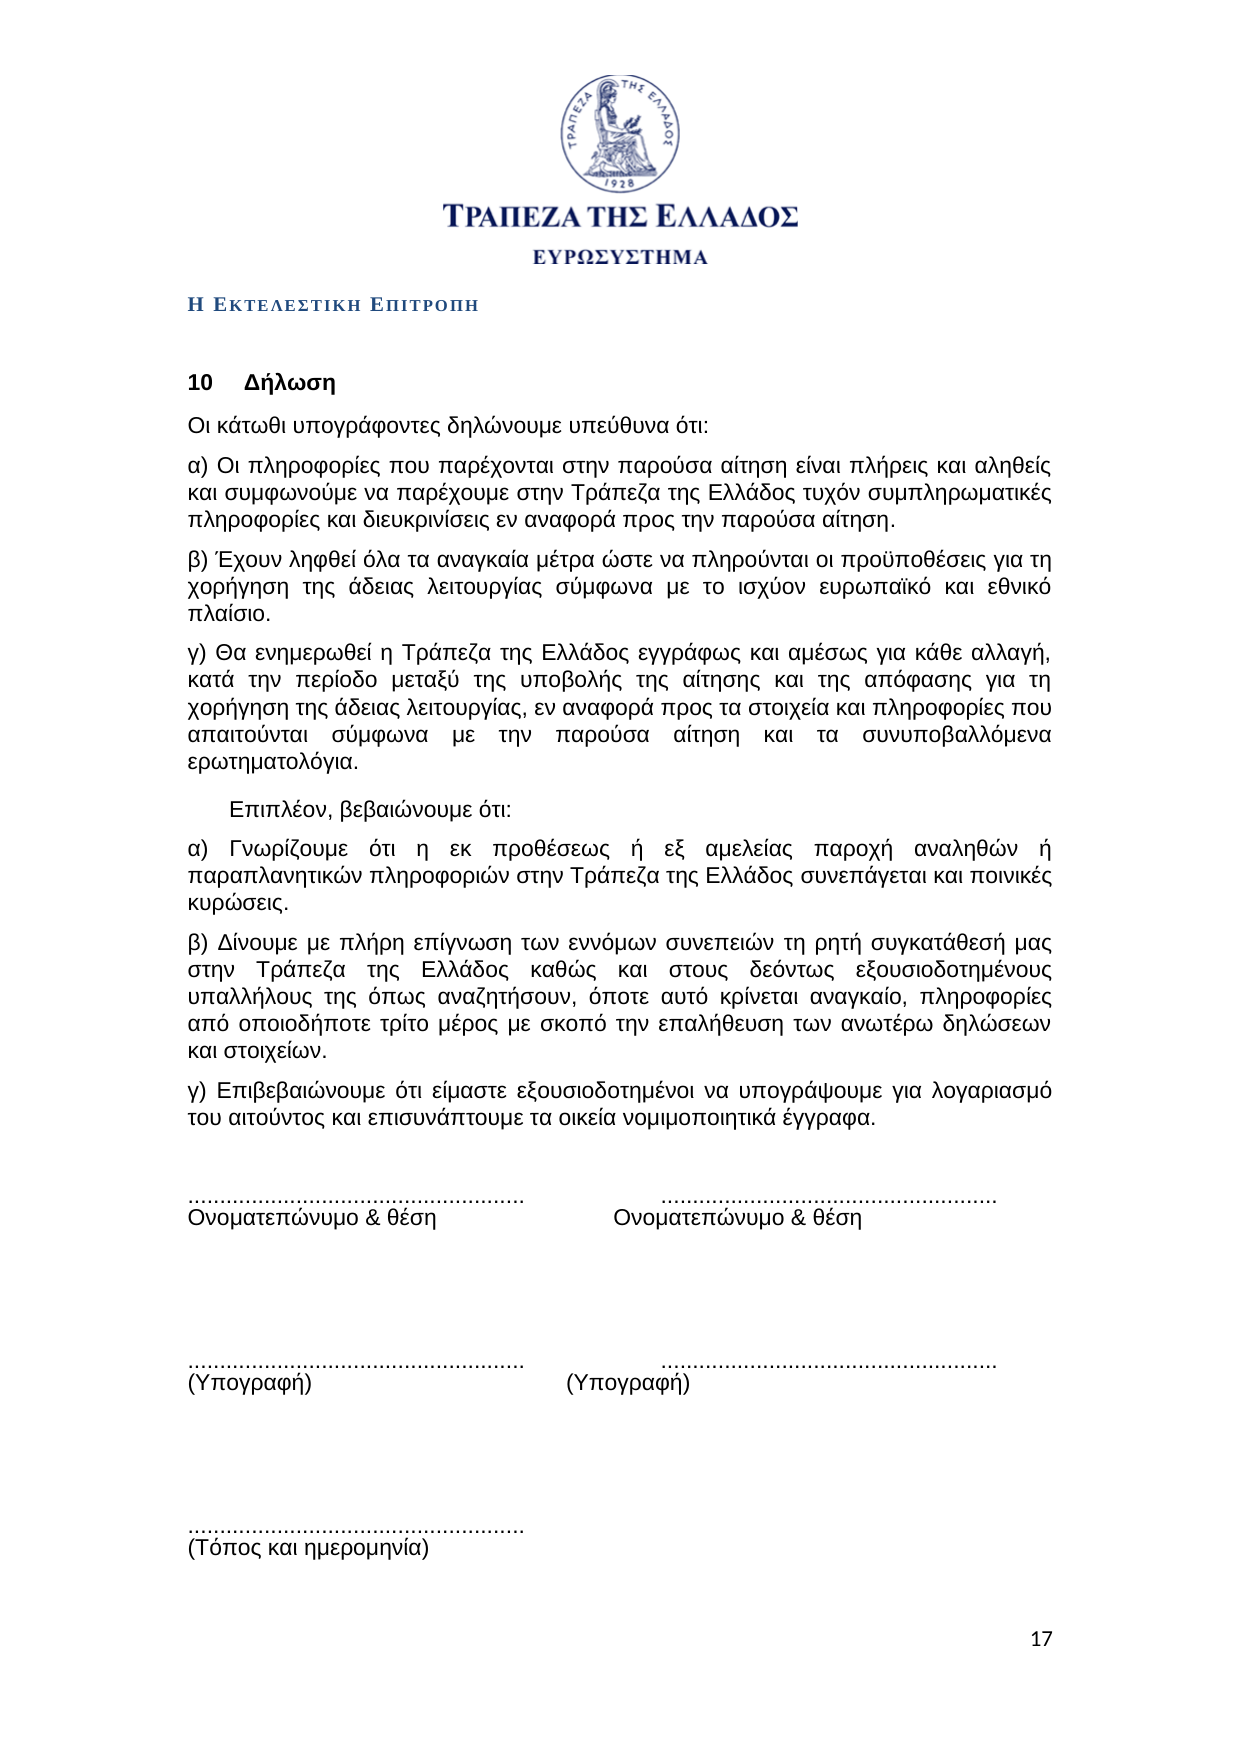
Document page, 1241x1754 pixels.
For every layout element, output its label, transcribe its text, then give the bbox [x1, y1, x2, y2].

text α) Γνωρίζουμε ότι η εκ προθέσεως ή εξ αμελείας παροχή αναληθών ή παραπλανητικών πληροφοριών στην Τράπεζα της Ελλάδος συνεπάγεται και ποινικές κυρώσεις. [187, 835, 1053, 916]
picture [442, 75, 798, 264]
text (Υπογραφή) (Υπογραφή) [187, 1370, 1053, 1395]
text Επιπλέον, βεβαιώνουμε ότι: [187, 795, 1053, 822]
text γ) Επιβεβαιώνουμε ότι είμαστε εξουσιοδοτημένοι να υπογράψουμε για λογαριασμό του αιτούντος και επισυνάπτουμε τα οικεία νομιμοποιητικά έγγραφα. [187, 1077, 1053, 1131]
text Οι κάτωθι υπογράφοντες δηλώνουμε υπεύθυνα ότι: [187, 412, 1053, 439]
text β) Έχουν ληφθεί όλα τα αναγκαία μέτρα ώστε να πληρούνται οι προϋποθέσεις για τη χορήγηση της άδειας λειτουργίας σύμφωνα με το ισχύον ευρωπαϊκό και εθνικό πλαίσιο. [187, 545, 1053, 627]
text γ) Θα ενημερωθεί η Τράπεζα της Ελλάδος εγγράφως και αμέσως για κάθε αλλαγή, κατά την περίοδο μεταξύ της υποβολής της αίτησης και της απόφασης για τη χορήγηση της άδειας λειτουργίας, εν αναφορά προς τα στοιχεία και πληροφορίες που απαιτούνται σύμφωνα με την παρούσα αίτηση και τα συνυποβαλλόμενα ερωτηματολόγια. [187, 639, 1053, 774]
list Δήλωση [187, 368, 1053, 395]
text β) Δίνουμε με πλήρη επίγνωση των εννόμων συνεπειών τη ρητή συγκατάθεσή μας στην Τράπεζα της Ελλάδος καθώς και στους δεόντως εξουσιοδοτημένους υπαλλήλους της όπως αναζητήσουν, όποτε αυτό κρίνεται αναγκαίο, πληροφορίες από οποιοδήποτε τρίτο μέρος με σκοπό την επαλήθευση των ανωτέρω δηλώσεων και στοιχείων. [187, 929, 1053, 1064]
text α) Οι πληροφορίες που παρέχονται στην παρούσα αίτηση είναι πλήρεις και αληθείς και συμφωνούμε να παρέχουμε στην Τράπεζα της Ελλάδος τυχόν συμπληρωματικές πληροφορίες και διευκρινίσεις εν αναφορά προς την παρούσα αίτηση. [187, 452, 1053, 533]
text (Τόπος και ημερομηνία) [187, 1536, 1053, 1561]
text Ονοματεπώνυμο & θέση Ονοματεπώνυμο & θέση [187, 1206, 1053, 1231]
